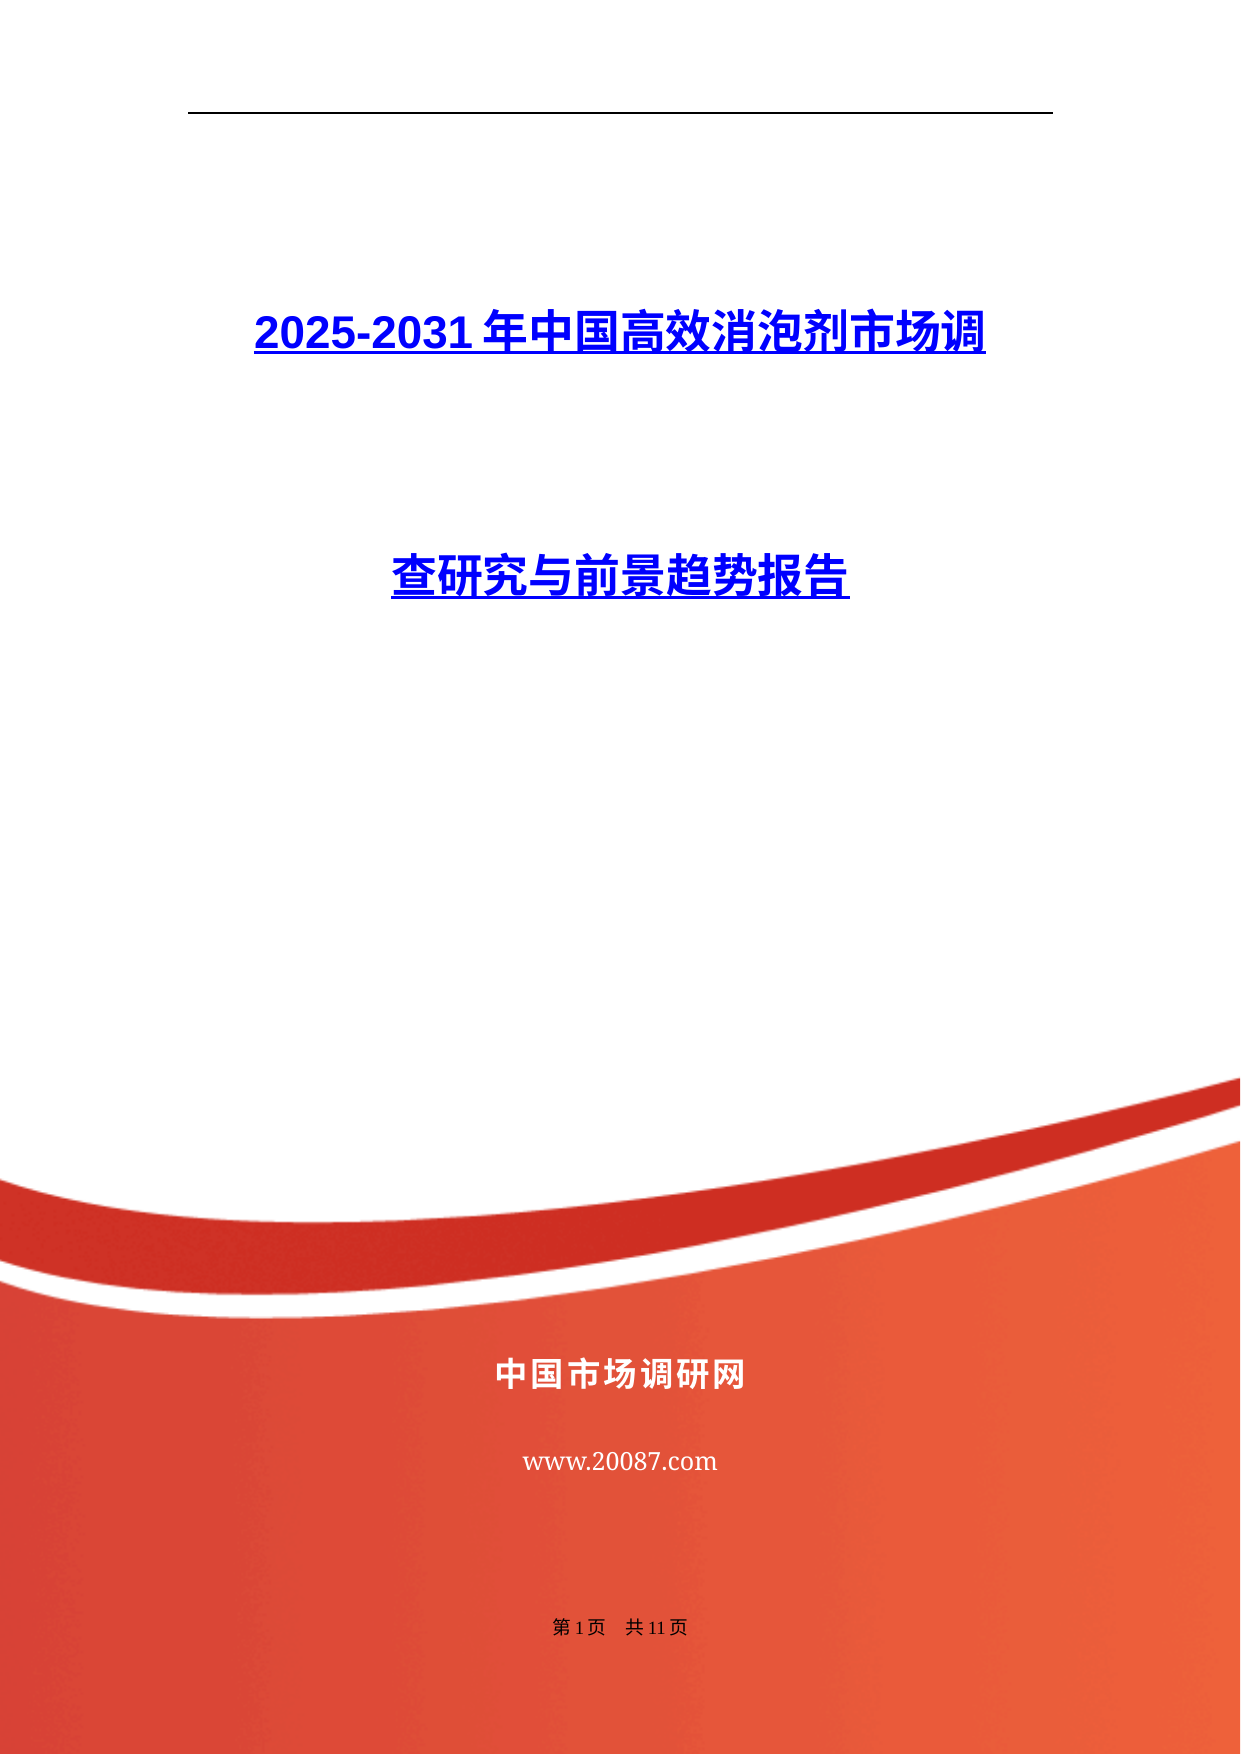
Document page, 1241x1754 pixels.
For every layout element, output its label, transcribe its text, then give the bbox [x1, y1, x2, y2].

subtitle 中国市场调研网 [187, 1339, 1053, 1404]
text www.20087.com [187, 1428, 1053, 1493]
picture [0, 1006, 1241, 1754]
table_header 2025-2031年中国高效消泡剂市场调查研究与前景趋势报告 [188, 207, 1053, 773]
